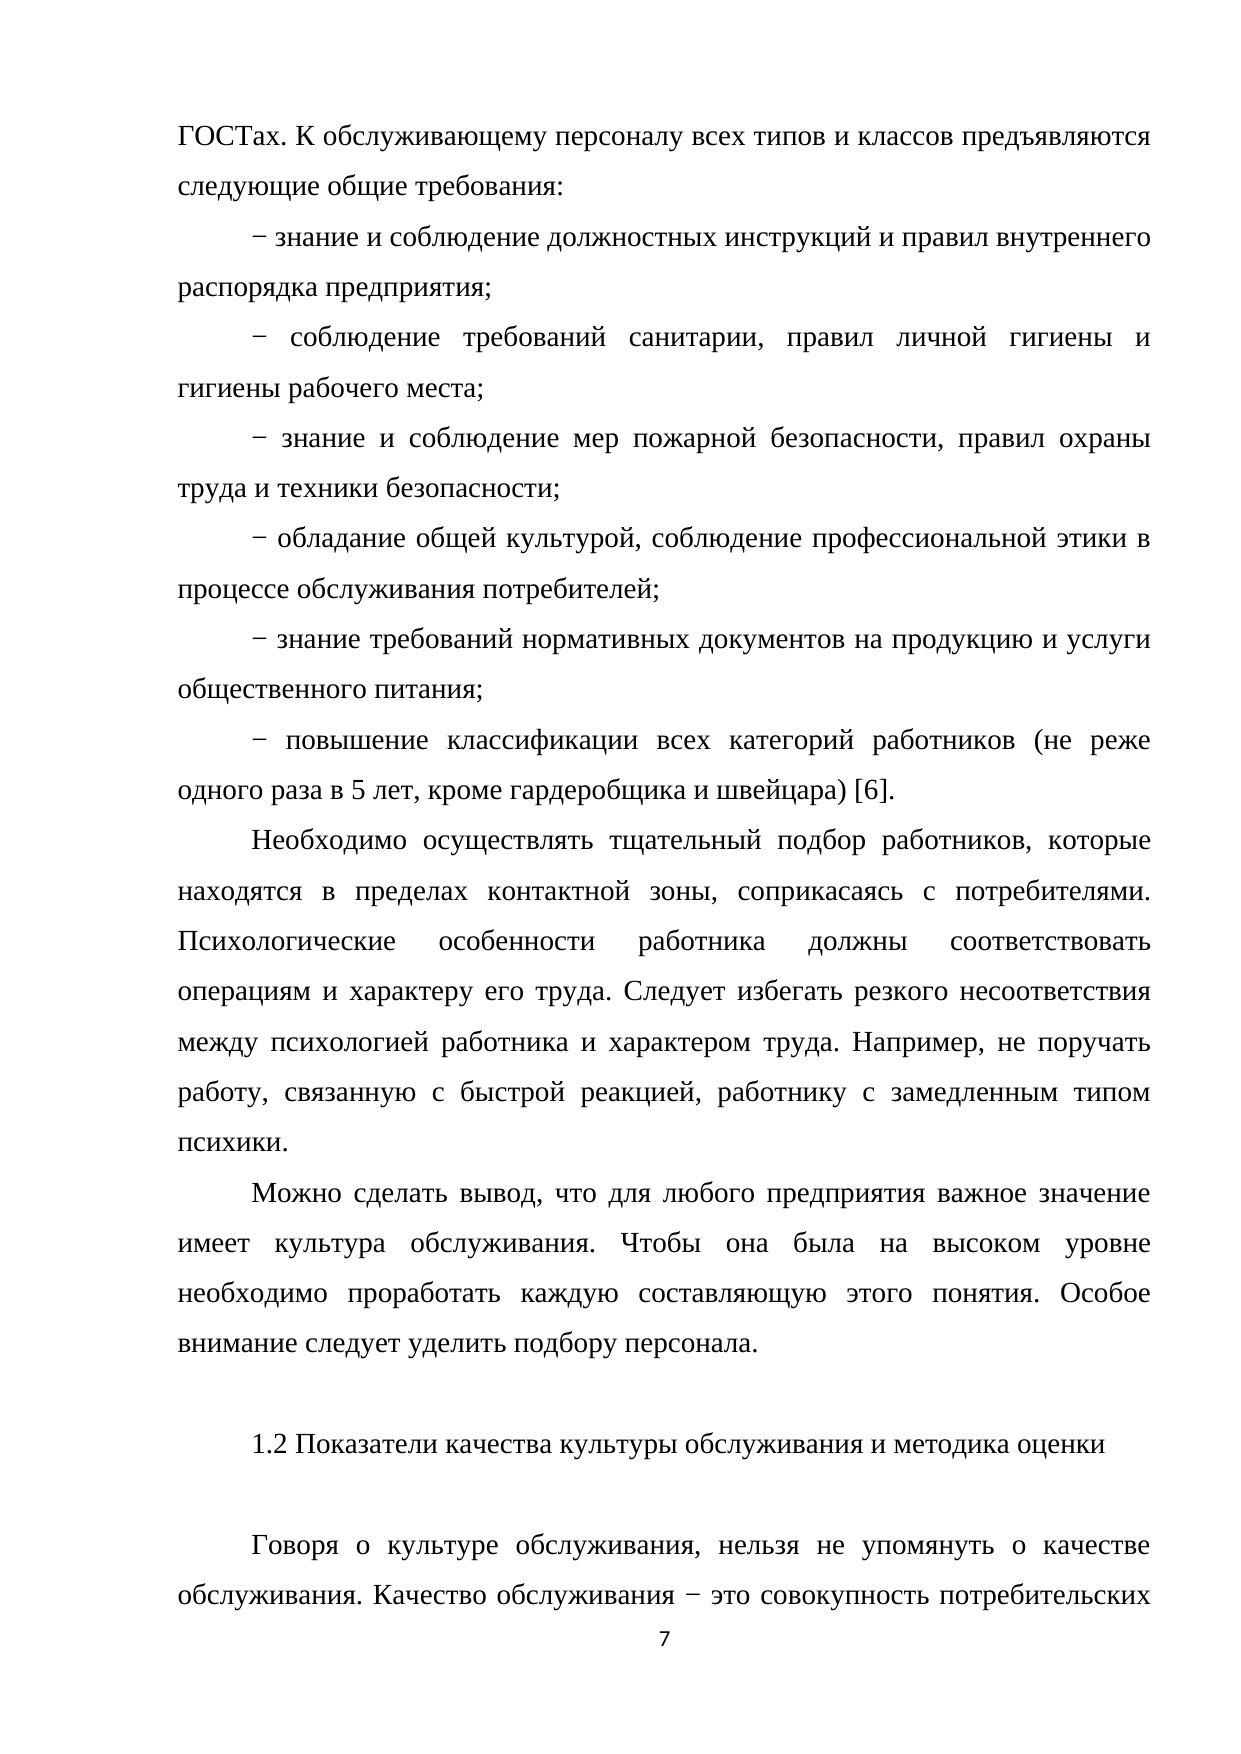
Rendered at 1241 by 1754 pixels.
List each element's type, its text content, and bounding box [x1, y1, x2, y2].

text − знание требований нормативных документов на продукцию и услуги общественного питания; [177, 621, 1152, 705]
text Можно сделать вывод, что для любого предприятия важное значение имеет культура обслуживания. Чтобы она была на высоком уровне необходимо проработать каждую составляющую этого понятия. Особое внимание следует уделить подбору персонала. [177, 1175, 1152, 1359]
text − знание и соблюдение должностных инструкций и правил внутреннего распорядка предприятия; [177, 219, 1152, 303]
text − повышение классификации всех категорий работников (не реже одного раза в 5 лет, кроме гардеробщика и швейцара) [6]. [177, 722, 1152, 806]
text − знание и соблюдение мер пожарной безопасности, правил охраны труда и техники безопасности; [177, 420, 1152, 504]
text − обладание общей культурой, соблюдение профессиональной этики в процессе обслуживания потребителей; [177, 521, 1152, 604]
text − соблюдение требований санитарии, правил личной гигиены и гигиены рабочего места; [177, 319, 1152, 403]
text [177, 1527, 1152, 1611]
text Необходимо осуществлять тщательный подбор работников, которые находятся в пределах контактной зоны, соприкасаясь с потребителями. Психологические особенности работника должны соответствовать операциям и характеру его труда. Следует избегать резкого несоответствия между психологией работника и характером труда. Например, не поручать работу, связанную с быстрой реакцией, работнику с замедленным типом психики. [177, 822, 1152, 1158]
subtitle 1.2 Показатели качества культуры обслуживания и методика оценки [177, 1426, 1152, 1460]
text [177, 118, 1152, 202]
